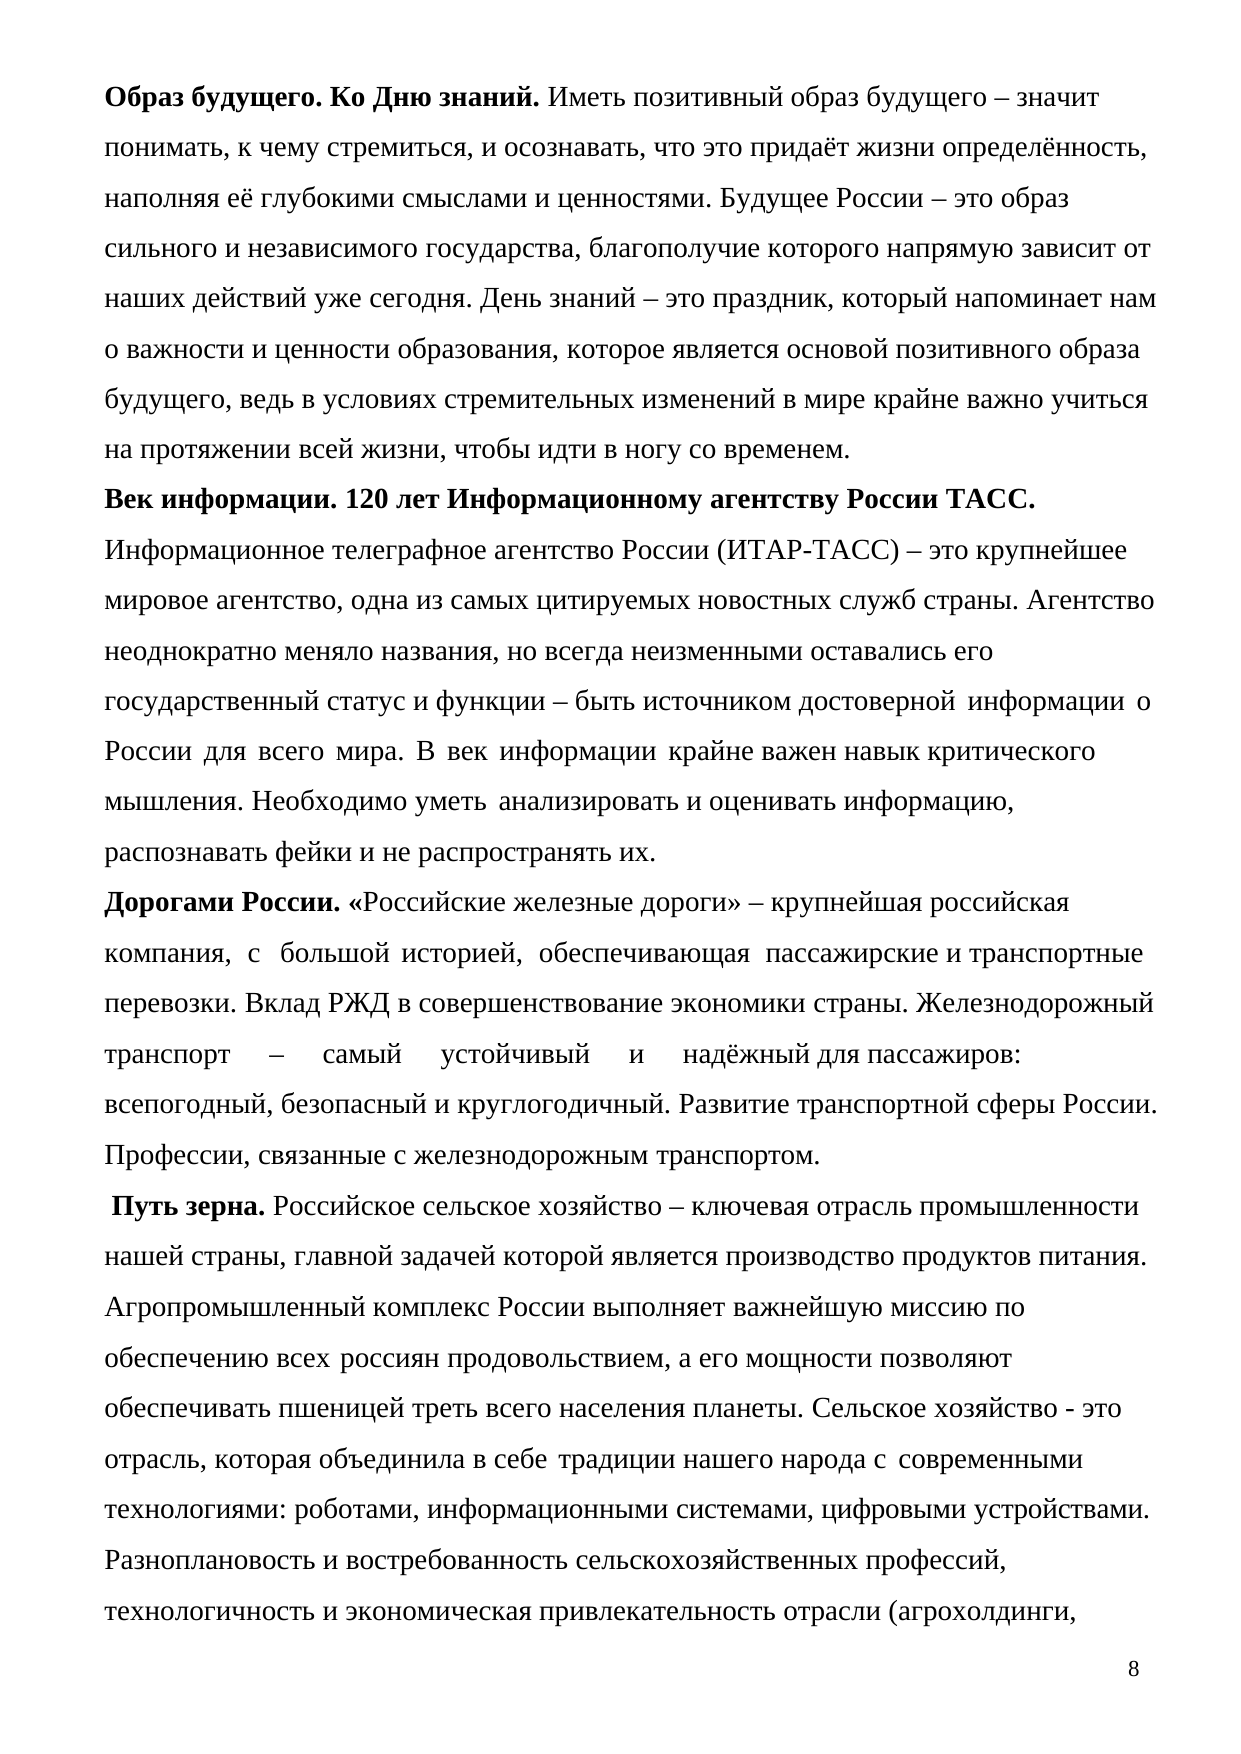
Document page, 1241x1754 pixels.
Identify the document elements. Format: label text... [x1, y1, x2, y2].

text Век информации. 120 лет Информационному агентству России ТАСС. Информационное телеграфное агентство России (ИТАР-ТАСС) – это крупнейшее мировое агентство, одна из самых цитируемых новостных служб страны. Агентство неоднократно меняло названия, но всегда неизменными оставались его государственный статус и функции – быть источником достоверной информации о России для всего мира. В век информации крайне важен навык критического мышления. Необходимо уметь анализировать и оценивать информацию, распознавать фейки и не распространять их. [104, 482, 1167, 867]
text Образ будущего. Ко Дню знаний. Иметь позитивный образ будущего – значит понимать, к чему стремиться, и осознавать, что это придаёт жизни определённость, наполняя её глубокими смыслами и ценностями. Будущее России – это образ сильного и независимого государства, благополучие которого напрямую зависит от наших действий уже сегодня. День знаний – это праздник, который напоминает нам о важности и ценности образования, которое является основой позитивного образа будущего, ведь в условиях стремительных изменений в мире крайне важно учиться на протяжении всей жизни, чтобы идти в ногу со временем. [104, 79, 1167, 465]
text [104, 1188, 1167, 1626]
text Дорогами России. «Российские железные дороги» – крупнейшая российская компания, с большой историей, обеспечивающая пассажирские и транспортные перевозки. Вклад РЖД в совершенствование экономики страны. Железнодорожный транспорт – самый устойчивый и надёжный для пассажиров: всепогодный, безопасный и круглогодичный. Развитие транспортной сферы России. Профессии, связанные с железнодорожным транспортом. [104, 884, 1167, 1171]
